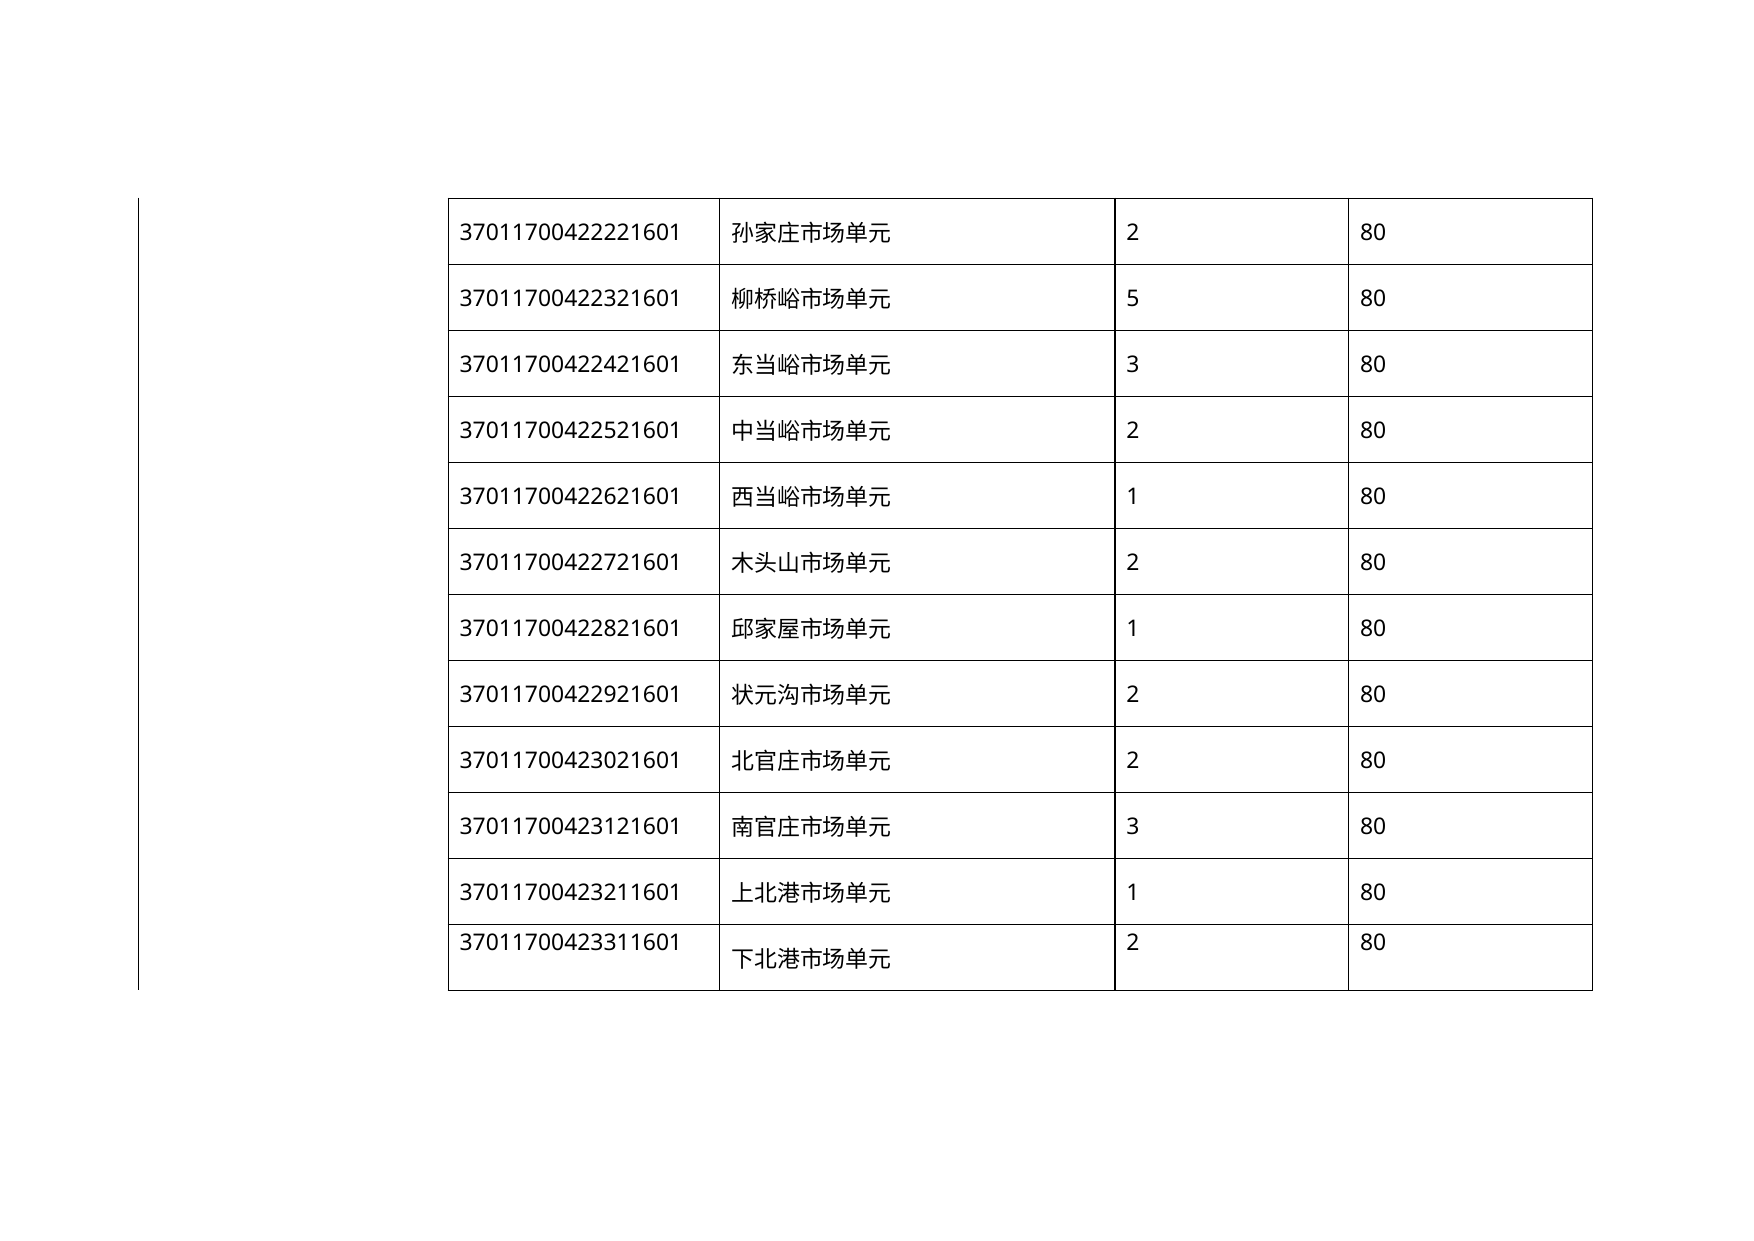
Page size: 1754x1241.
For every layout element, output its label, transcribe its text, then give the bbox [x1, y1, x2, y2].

table_cell 37011700422621601 [449, 463, 719, 528]
table_cell 80 [1349, 793, 1592, 858]
table_cell 3 [1116, 331, 1348, 396]
table_cell 邱家屋市场单元 [720, 595, 1114, 660]
table_cell 状元沟市场单元 [720, 661, 1114, 726]
table_cell 1 [1116, 463, 1348, 528]
table_cell 东当峪市场单元 [720, 331, 1114, 396]
table_cell 37011700423121601 [449, 793, 719, 858]
table_cell 2 [1116, 727, 1348, 792]
table_cell 2 [1116, 397, 1348, 462]
table_cell 中当峪市场单元 [720, 397, 1114, 462]
table_cell 2 [1116, 925, 1348, 990]
table_cell 北官庄市场单元 [720, 727, 1114, 792]
table_cell 37011700422821601 [449, 595, 719, 660]
table_cell 80 [1349, 661, 1592, 726]
table_cell 37011700422321601 [449, 265, 719, 330]
table_cell 37011700423021601 [449, 727, 719, 792]
table_cell 80 [1349, 463, 1592, 528]
table_cell 80 [1349, 529, 1592, 594]
table_cell 37011700423211601 [449, 859, 719, 924]
table_cell 上北港市场单元 [720, 859, 1114, 924]
table_cell 80 [1349, 199, 1592, 264]
table_cell 下北港市场单元 [720, 925, 1114, 990]
table_cell 37011700422921601 [449, 661, 719, 726]
table_cell 1 [1116, 859, 1348, 924]
table_cell 80 [1349, 331, 1592, 396]
table_cell 西当峪市场单元 [720, 463, 1114, 528]
table_cell 37011700422521601 [449, 397, 719, 462]
table_cell 孙家庄市场单元 [720, 199, 1114, 264]
table_cell 2 [1116, 199, 1348, 264]
table_cell 80 [1349, 397, 1592, 462]
table_cell 5 [1116, 265, 1348, 330]
table_cell 1 [1116, 595, 1348, 660]
table_cell 37011700422421601 [449, 331, 719, 396]
table_cell 80 [1349, 859, 1592, 924]
table_cell 37011700423311601 [449, 925, 719, 990]
table_cell 3 [1116, 793, 1348, 858]
table_cell 南官庄市场单元 [720, 793, 1114, 858]
table_cell 柳桥峪市场单元 [720, 265, 1114, 330]
table_cell 80 [1349, 265, 1592, 330]
table_cell 80 [1349, 925, 1592, 990]
table_cell 木头山市场单元 [720, 529, 1114, 594]
table_cell 2 [1116, 661, 1348, 726]
table_cell 80 [1349, 727, 1592, 792]
table_cell 37011700422721601 [449, 529, 719, 594]
table_cell 2 [1116, 529, 1348, 594]
table_cell 37011700422221601 [449, 199, 719, 264]
table_cell 80 [1349, 595, 1592, 660]
